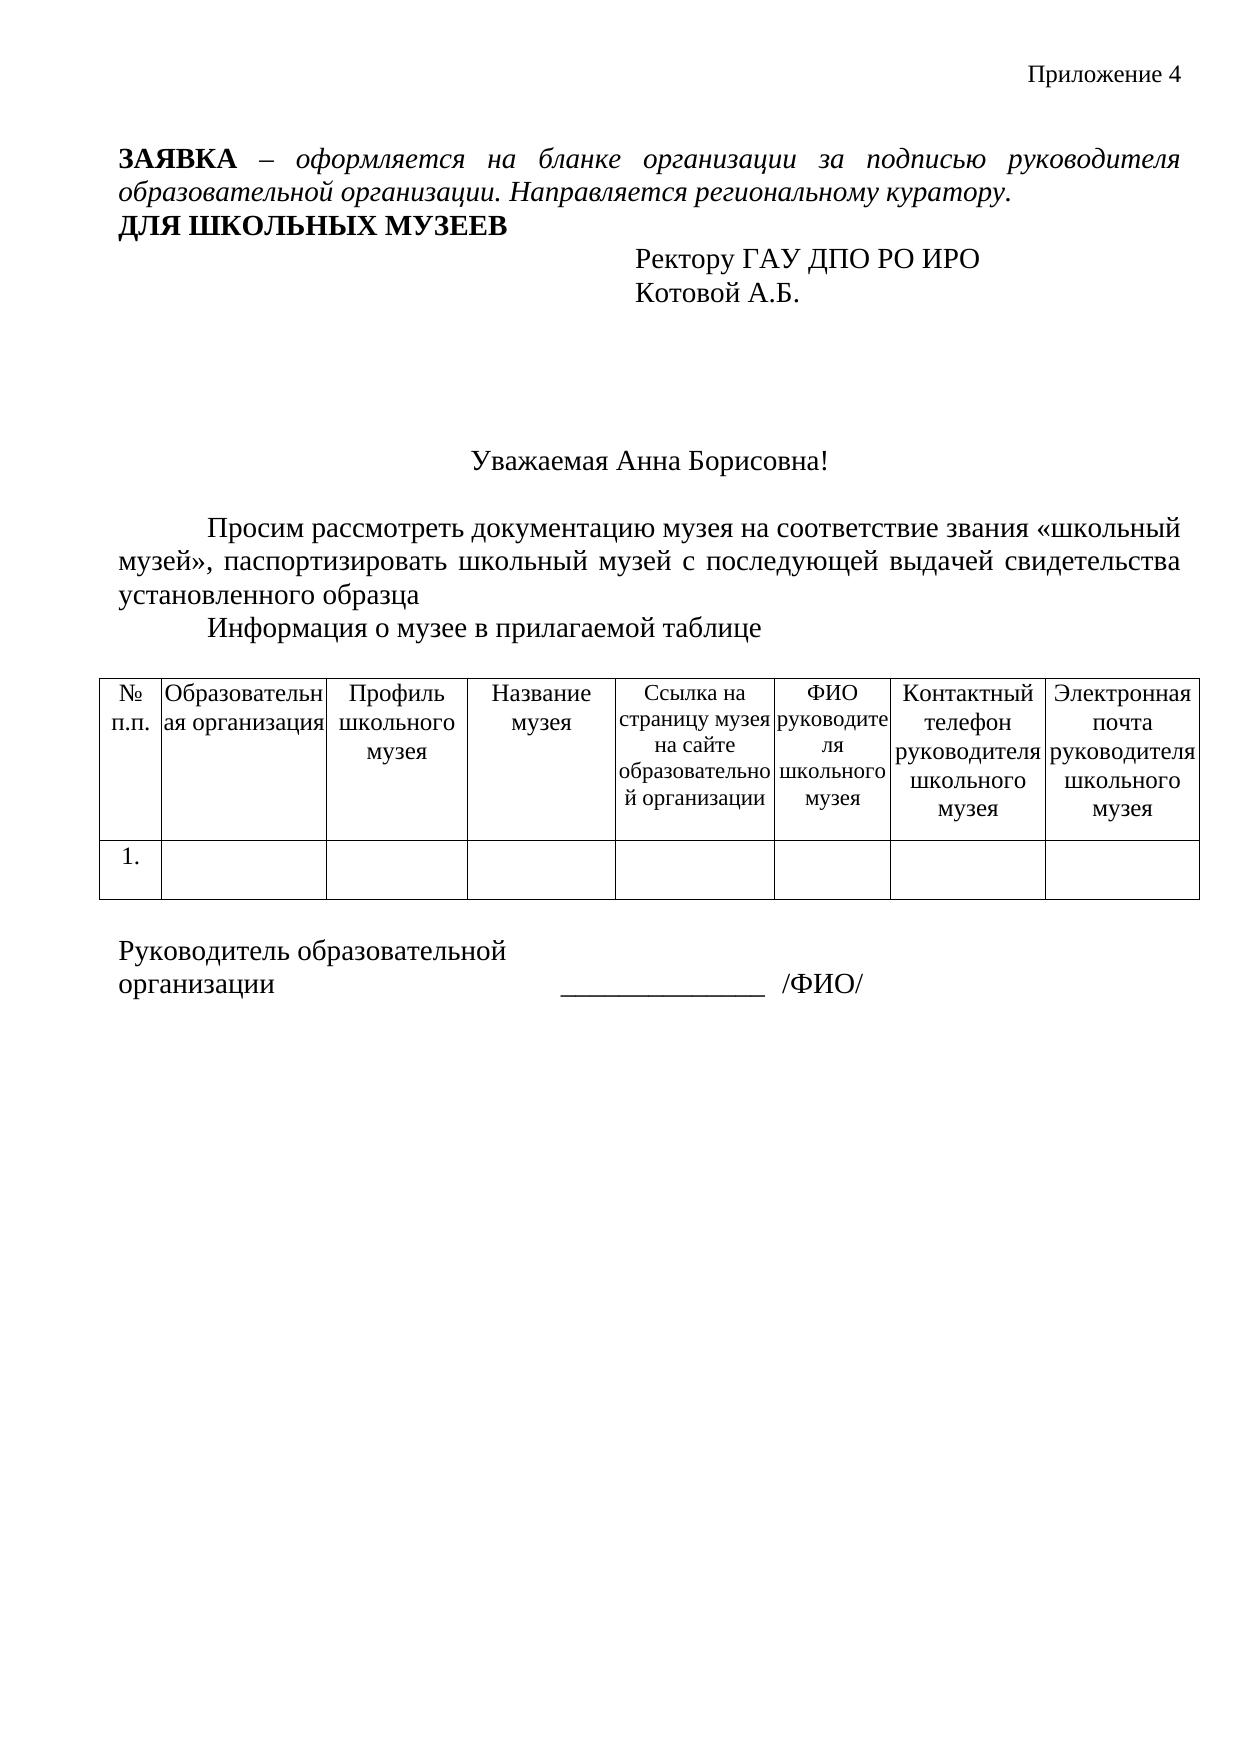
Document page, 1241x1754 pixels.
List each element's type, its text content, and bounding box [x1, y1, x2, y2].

table_cell [327, 841, 467, 898]
table_header Образовательная организация [162, 679, 326, 840]
table_header ФИО руководителя школьного музея [775, 679, 890, 840]
text Просим рассмотреть документацию музея на соответствие звания «школьный музей», паспортизировать школьный музей с последующей выдачей свидетельства установленного образца [118, 510, 1181, 610]
table_header Контактный телефон руководителя школьного музея [891, 679, 1045, 840]
table_cell [468, 841, 615, 898]
text ДЛЯ ШКОЛЬНЫХ МУЗЕЕВ [118, 208, 1181, 241]
text Руководитель образовательной [118, 933, 1181, 967]
table_header Электронная почта руководителя школьного музея [1046, 679, 1199, 840]
text ЗАЯВКА – оформляется на бланке организации за подписью руководителя образовательной организации. Направляется региональному куратору. [118, 141, 1181, 208]
text Уважаемая Анна Борисовна! [118, 443, 1181, 476]
table_cell [1046, 841, 1199, 898]
table_header Название музея [468, 679, 615, 840]
text Приложение 4 [118, 59, 1181, 88]
text Ректору ГАУ ДПО РО ИРО [635, 241, 1181, 275]
table_cell [891, 841, 1045, 898]
table_header Профиль школьного музея [327, 679, 467, 840]
text организации ______________ /ФИО/ [118, 967, 1181, 1000]
table_header № п.п. [100, 679, 161, 840]
table_cell [616, 841, 774, 898]
table_header Ссылка на страницу музея на сайте образовательной организации [616, 679, 774, 840]
table_cell 1. [100, 841, 161, 898]
text Котовой А.Б. [635, 275, 1181, 308]
table_cell [775, 841, 890, 898]
text Информация о музее в прилагаемой таблице [118, 610, 1181, 644]
table_cell [162, 841, 326, 898]
